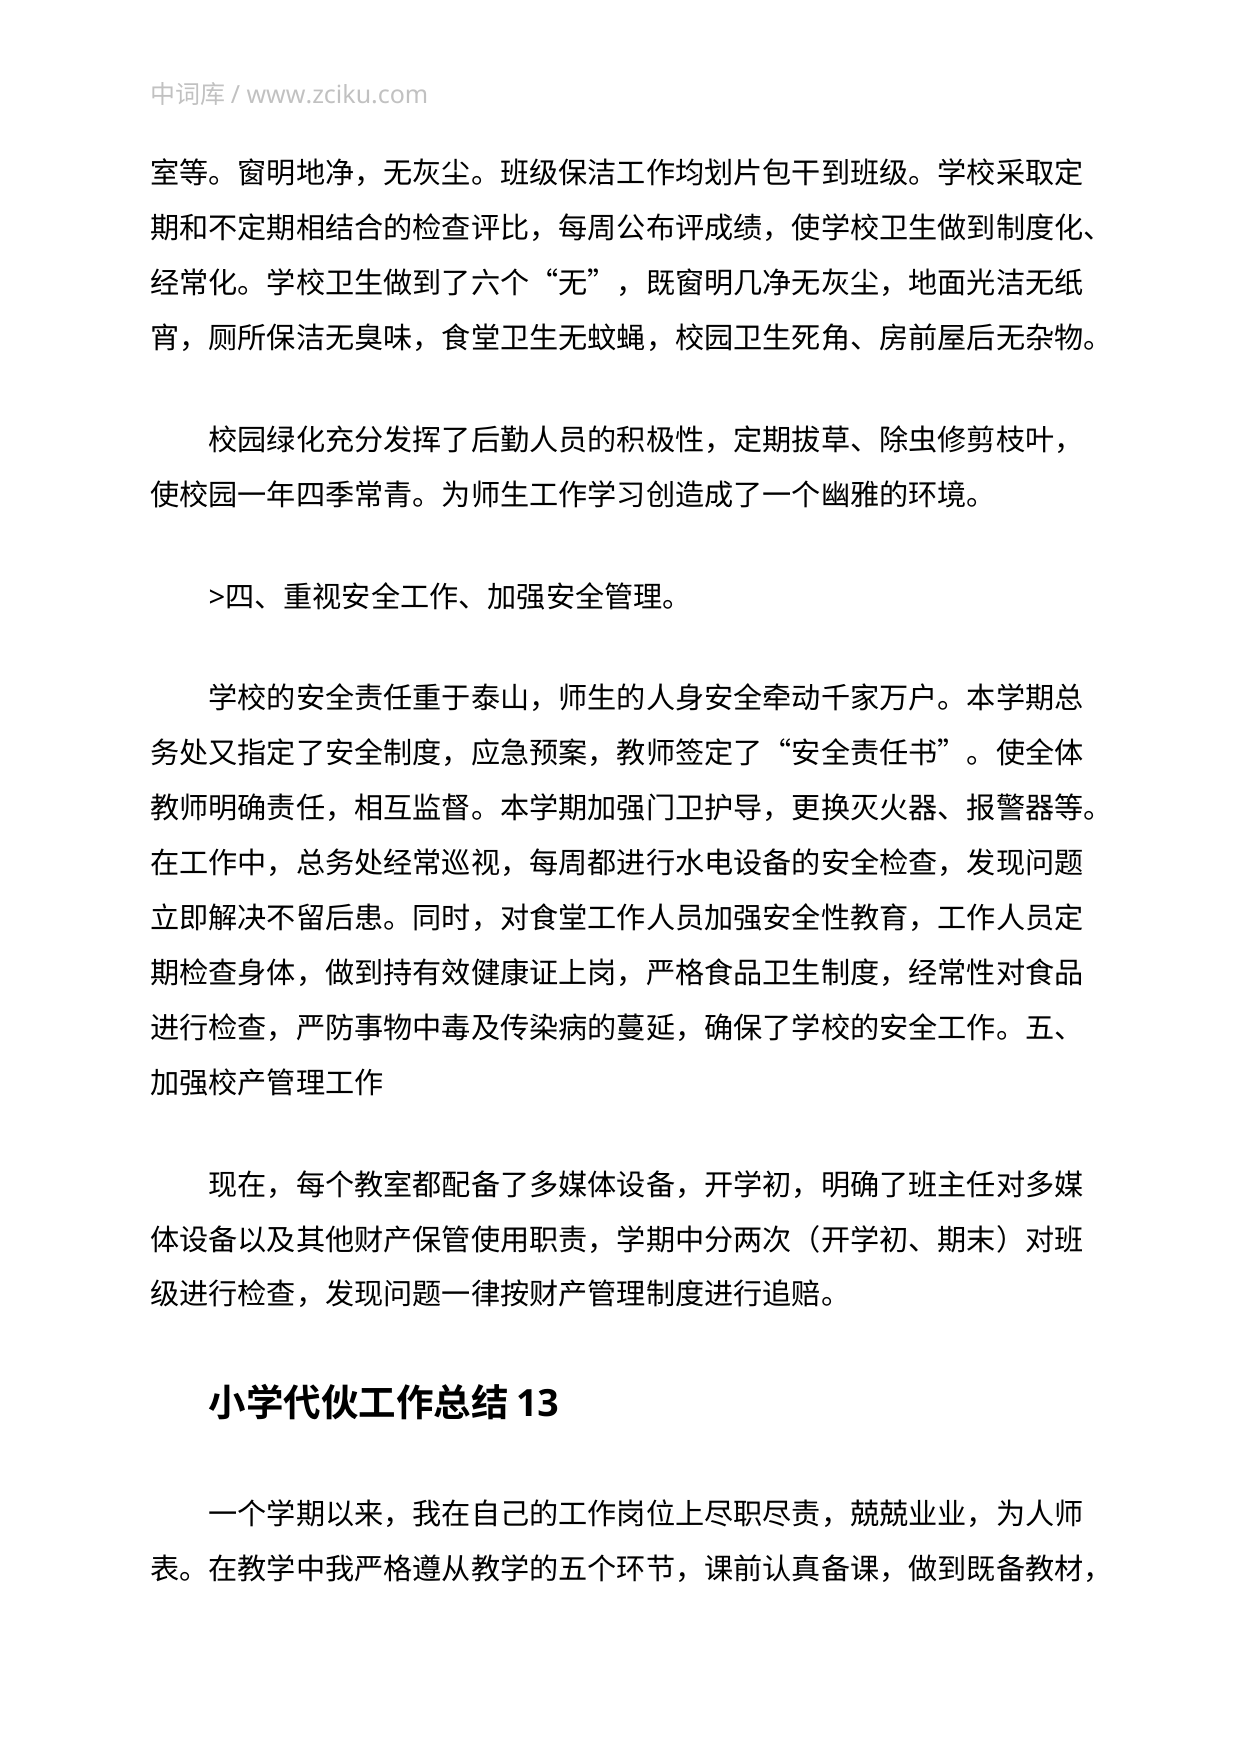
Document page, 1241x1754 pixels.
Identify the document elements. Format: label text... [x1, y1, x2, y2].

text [150, 1490, 1090, 1587]
text >四、重视安全工作、加强安全管理。 [150, 573, 1090, 616]
text 现在，每个教室都配备了多媒体设备，开学初，明确了班主任对多媒体设备以及其他财产保管使用职责，学期中分两次（开学初、期末）对班级进行检查，发现问题一律按财产管理制度进行追赔。 [150, 1161, 1090, 1313]
text 学校的安全责任重于泰山，师生的人身安全牵动千家万户。本学期总务处又指定了安全制度，应急预案，教师签定了“安全责任书”。使全体教师明确责任，相互监督。本学期加强门卫护导，更换灭火器、报警器等。在工作中，总务处经常巡视，每周都进行水电设备的安全检查，发现问题立即解决不留后患。同时，对食堂工作人员加强安全性教育，工作人员定期检查身体，做到持有效健康证上岗，严格食品卫生制度，经常性对食品进行检查，严防事物中毒及传染病的蔓延，确保了学校的安全工作。五、加强校产管理工作 [150, 675, 1090, 1102]
text 小学代伙工作总结13 [150, 1373, 1090, 1427]
text 校园绿化充分发挥了后勤人员的积极性，定期拔草、除虫修剪枝叶，使校园一年四季常青。为师生工作学习创造成了一个幽雅的环境。 [150, 416, 1090, 514]
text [150, 150, 1090, 357]
